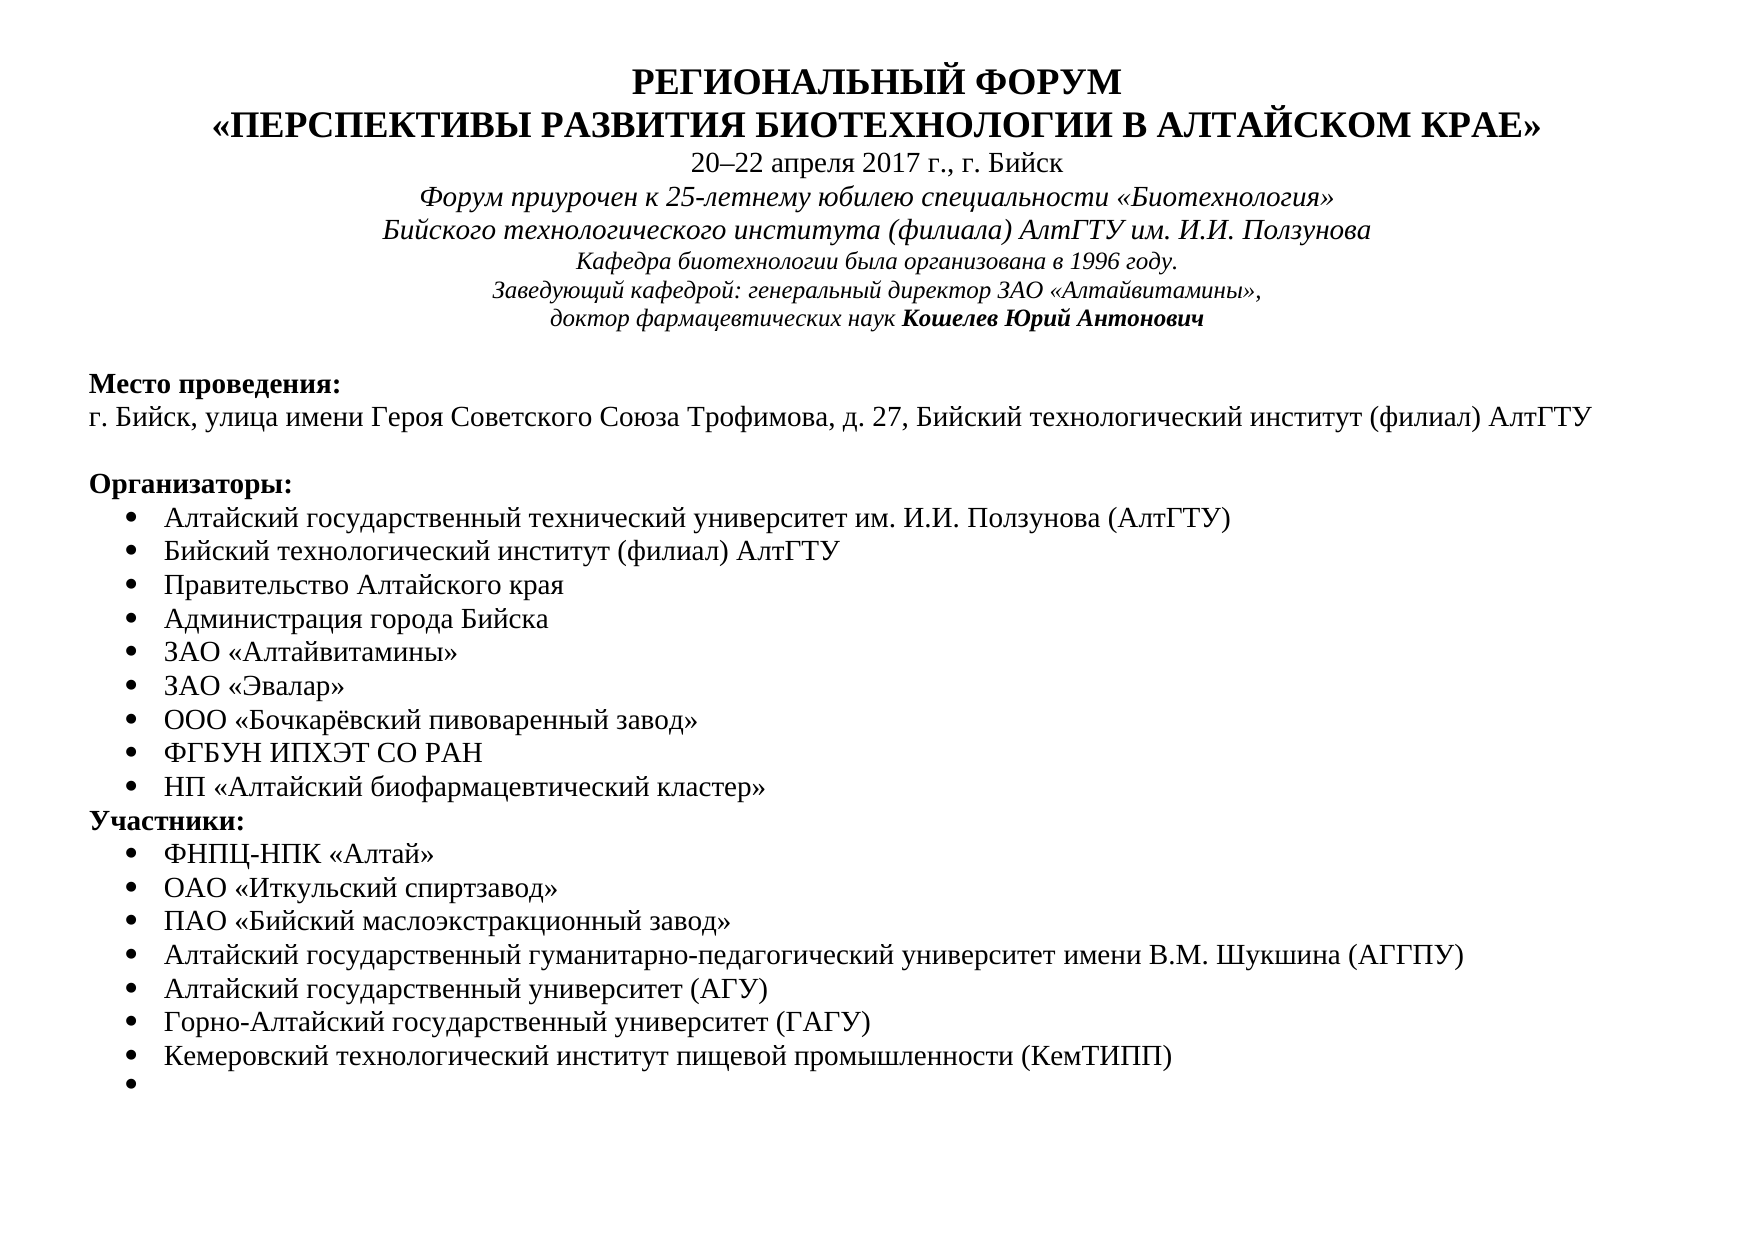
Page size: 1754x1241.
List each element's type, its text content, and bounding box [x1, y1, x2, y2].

list ФНПЦ-НПК «Алтай» [126, 836, 1665, 870]
text Бийского технологического института (филиала) АлтГТУ им. И.И. Ползунова [89, 212, 1665, 246]
text Организаторы: [89, 466, 1665, 500]
text Форум приурочен к 25-летнему юбилею специальности «Биотехнология» [89, 179, 1665, 212]
list ПАО «Бийский маслоэкстракционный завод» [126, 903, 1665, 937]
text Кафедра биотехнологии была организована в 1996 году. [89, 246, 1665, 275]
text 20–22 апреля 2017 г., г. Бийск [89, 145, 1665, 179]
list ООО «Бочкарёвский пивоваренный завод» [126, 702, 1665, 735]
list НП «Алтайский биофармацевтический кластер» [126, 769, 1665, 803]
list Алтайский государственный технический университет им. И.И. Ползунова (АлтГТУ) [126, 500, 1665, 533]
list ЗАО «Эвалар» [126, 668, 1665, 702]
text г. Бийск, улица имени Героя Советского Союза Трофимова, д. 27, Бийский технологический институт (филиал) АлтГТУ [89, 399, 1665, 433]
text доктор фармацевтических наук Кошелев Юрий Антонович [89, 303, 1665, 332]
text Участники: [89, 803, 1665, 836]
list Горно-Алтайский государственный университет (ГАГУ) [126, 1004, 1665, 1038]
list Бийский технологический институт (филиал) АлтГТУ [126, 533, 1665, 567]
list ОАО «Иткульский спиртзавод» [126, 870, 1665, 903]
list Кемеровский технологический институт пищевой промышленности (КемТИПП) [126, 1038, 1665, 1072]
list Правительство Алтайского края [126, 567, 1665, 601]
text Заведующий кафедрой: генеральный директор ЗАО «Алтайвитамины», [89, 275, 1665, 303]
list Алтайский государственный университет (АГУ) [126, 971, 1665, 1004]
list ЗАО «Алтайвитамины» [126, 634, 1665, 668]
list ФГБУН ИПХЭТ СО РАН [126, 735, 1665, 769]
list Алтайский государственный гуманитарно-педагогический университет имени В.М. Шукшина (АГГПУ) [126, 937, 1665, 971]
text Место проведения: [89, 366, 1665, 399]
list Администрация города Бийска [126, 601, 1665, 634]
text РЕГИОНАЛЬНЫЙ ФОРУМ «ПЕРСПЕКТИВЫ РАЗВИТИЯ БИОТЕХНОЛОГИИ В АЛТАЙСКОМ КРАЕ» [89, 59, 1665, 145]
